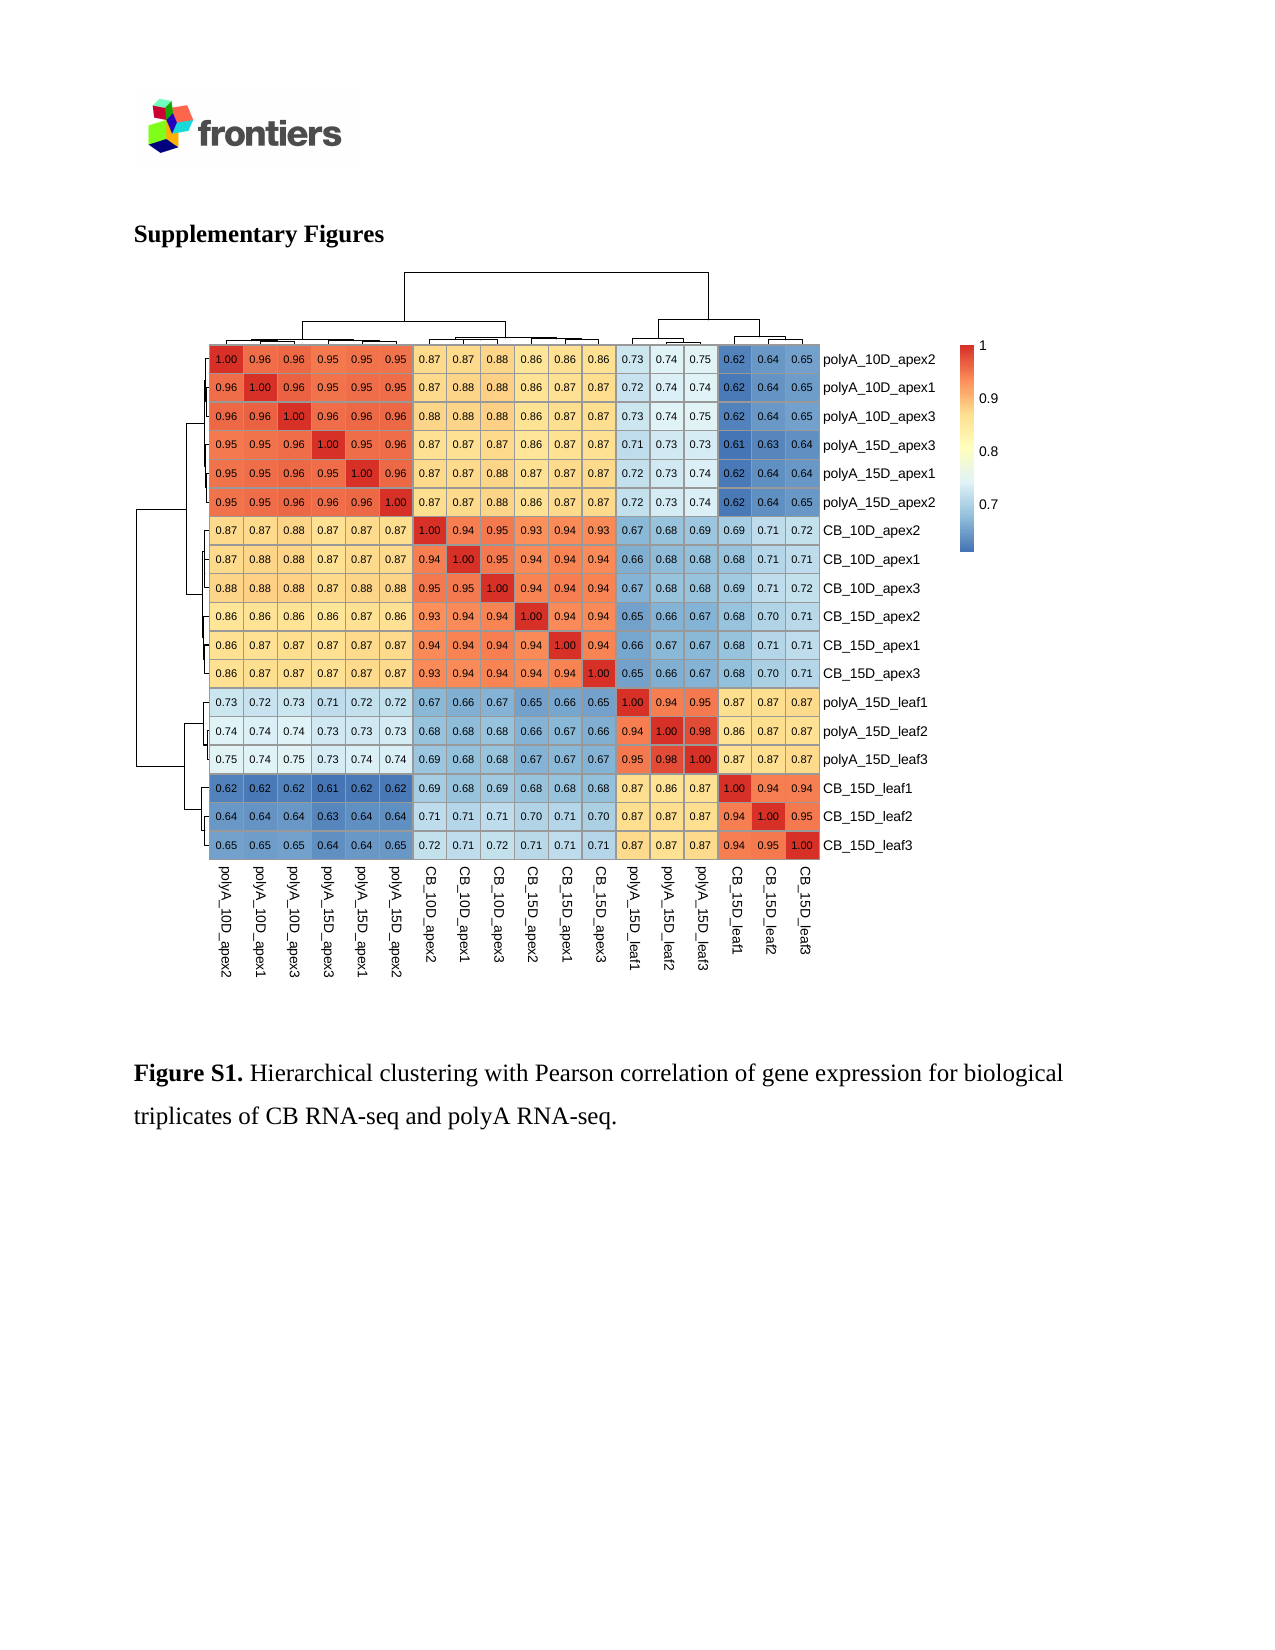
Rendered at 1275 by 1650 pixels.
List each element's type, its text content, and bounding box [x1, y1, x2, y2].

picture [133, 87, 361, 169]
subtitle Supplementary Figures [133, 219, 1152, 248]
text Figure S1. Hierarchical clustering with Pearson correlation of gene expression for biological triplicates of CB RNA-seq and polyA RNA-seq. [133, 1058, 1152, 1130]
